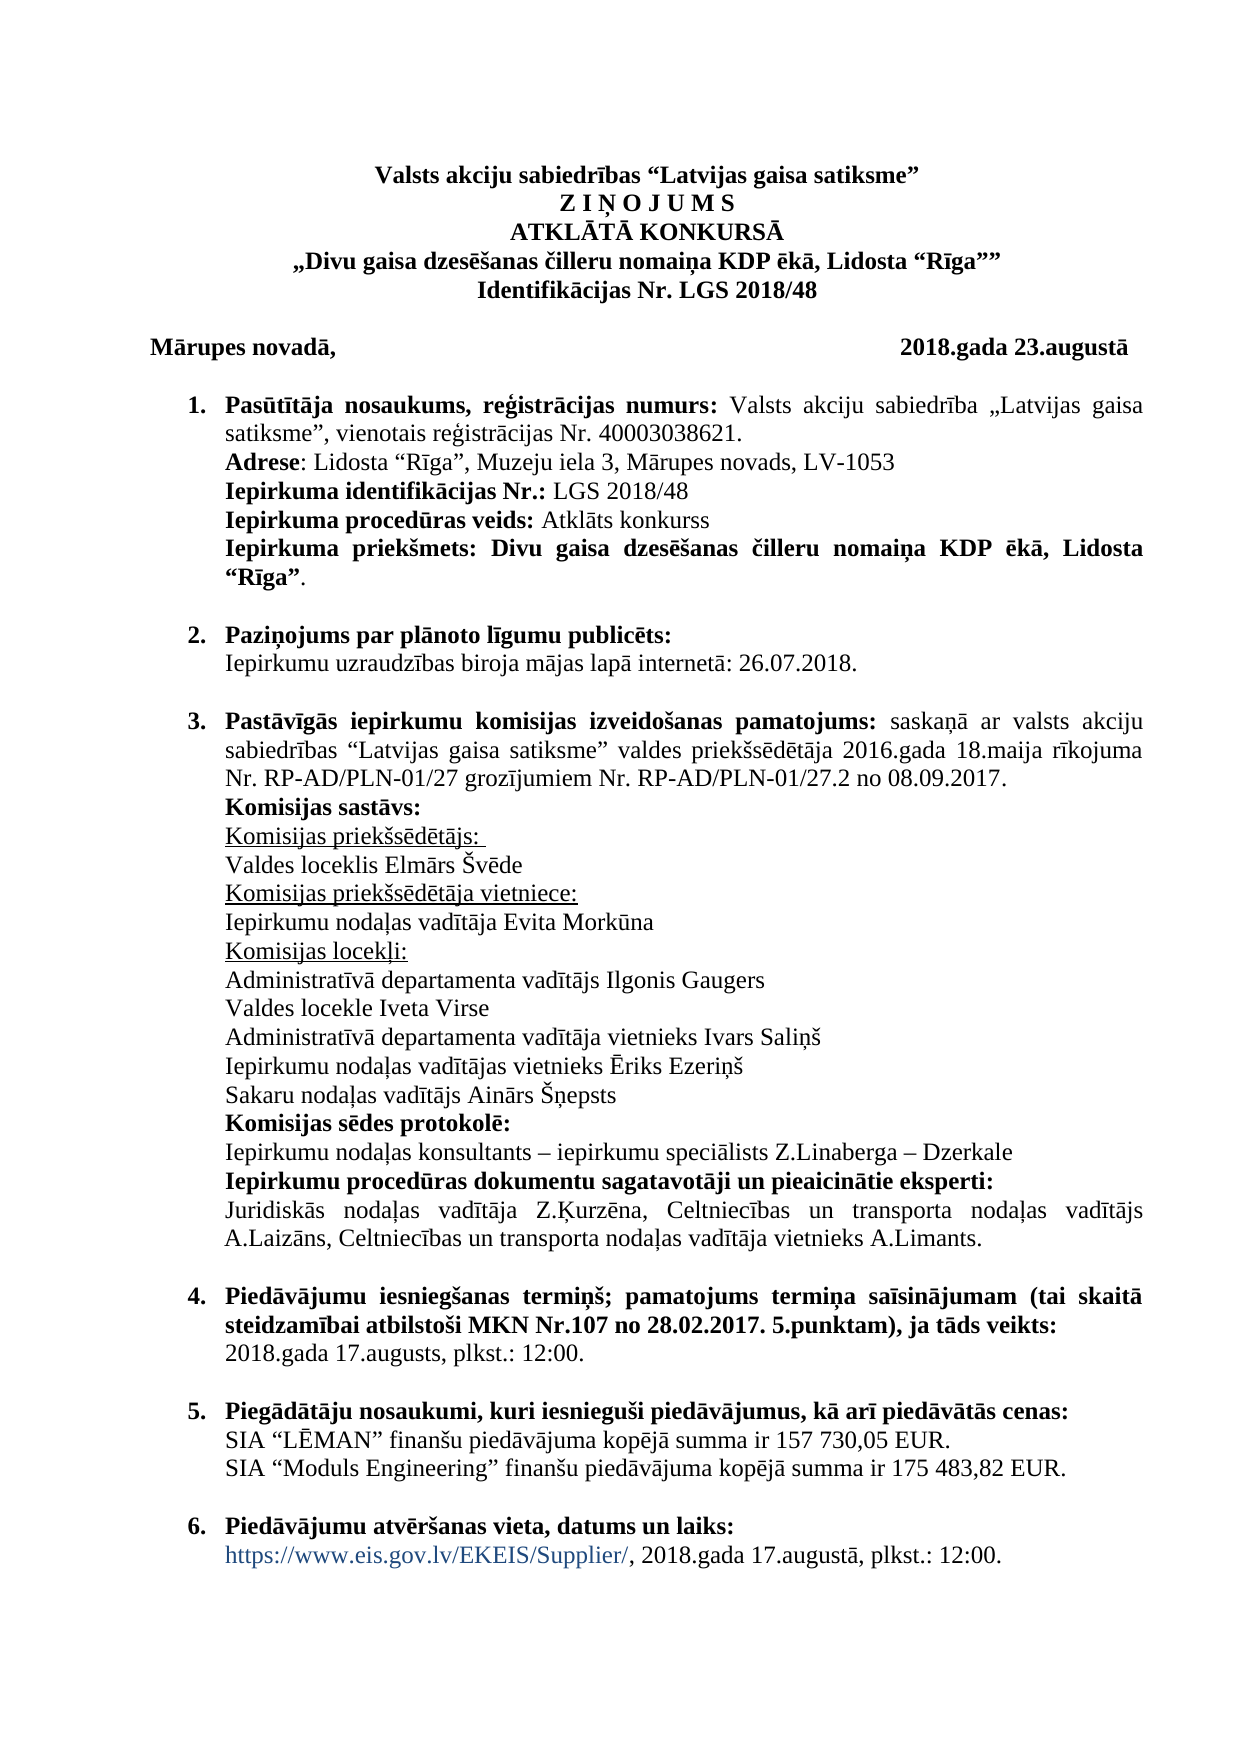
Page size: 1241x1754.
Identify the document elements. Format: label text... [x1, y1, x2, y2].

text Valsts akciju sabiedrības “Latvijas gaisa satiksme” [150, 160, 1144, 188]
text Komisijas sastāvs: [225, 792, 1144, 821]
list https://www.eis.gov.lv/EKEIS/Supplier/, 2018.gada 17.augustā, plkst.: 12:00. [225, 1540, 1144, 1568]
text Iepirkuma identifikācijas Nr.: LGS 2018/48 [187, 476, 1144, 505]
text SIA “Moduls Engineering” finanšu piedāvājuma kopējā summa ir 175 483,82 EUR. [225, 1453, 1144, 1482]
text Komisijas sēdes protokolē: [224, 1108, 1144, 1137]
list Paziņojums par plānoto līgumu publicēts: [187, 620, 1144, 648]
text Iepirkumu uzraudzības biroja mājas lapā internetā: 26.07.2018. [150, 648, 1144, 677]
list Pasūtītāja nosaukums, reģistrācijas numurs: Valsts akciju sabiedrība „Latvijas gaisa satiksme”, vienotais reģistrācijas Nr. 40003038621. [187, 390, 1144, 447]
text Administratīvā departamenta vadītāja vietnieks Ivars Saliņš [225, 1022, 1144, 1051]
list Piedāvājumu iesniegšanas termiņš; pamatojums termiņa saīsinājumam (tai skaitā steidzamībai atbilstoši MKN Nr.107 no 28.02.2017. 5.punktam), ja tāds veikts: [187, 1281, 1144, 1338]
text Administratīvā departamenta vadītājs Ilgonis Gaugers [225, 965, 1144, 993]
text Iepirkumu nodaļas vadītājas vietnieks Ēriks Ezeriņš [225, 1051, 1144, 1080]
text Sakaru nodaļas vadītājs Ainārs Šņepsts [224, 1080, 1144, 1108]
text Iepirkuma procedūras veids: Atklāts konkurss [187, 505, 1144, 533]
text atklātā konkursā [150, 217, 1144, 246]
list Piedāvājumu atvēršanas vieta, datums un laiks: [187, 1511, 1144, 1540]
list 2018.gada 17.augusts, plkst.: 12:00. [225, 1338, 1144, 1367]
text Mārupes novadā, 2018.gada 23.augustā [150, 332, 1144, 361]
text „Divu gaisa dzesēšanas čilleru nomaiņa KDP ēkā, Lidosta “Rīga”” [150, 246, 1144, 275]
text Iepirkumu nodaļas vadītāja Evita Morkūna [225, 907, 1144, 936]
text Iepirkumu procedūras dokumentu sagatavotāji un pieaicinātie eksperti: [224, 1166, 1144, 1195]
text Iepirkuma priekšmets: Divu gaisa dzesēšanas čilleru nomaiņa KDP ēkā, Lidosta “Rīga”. [225, 533, 1144, 591]
text Adrese: Lidosta “Rīga”, Muzeju iela 3, Mārupes novads, LV-1053 [187, 447, 1144, 476]
text Identifikācijas Nr. LGS 2018/48 [150, 275, 1144, 303]
list Piegādātāju nosaukumi, kuri iesnieguši piedāvājumus, kā arī piedāvātās cenas: [187, 1396, 1144, 1425]
text Valdes loceklis Elmārs Švēde [225, 850, 1144, 878]
text Komisijas priekšsēdētājs: [225, 821, 1144, 850]
text SIA “LĒMAN” finanšu piedāvājuma kopējā summa ir 157 730,05 EUR. [225, 1425, 1144, 1453]
text Komisijas locekļi: [225, 936, 1144, 965]
text Juridiskās nodaļas vadītāja Z.Ķurzēna, Celtniecības un transporta nodaļas vadītājs A.Laizāns, Celtniecības un transporta nodaļas vadītāja vietnieks A.Limants. [224, 1195, 1144, 1252]
text Komisijas priekšsēdētāja vietniece: [225, 878, 1144, 907]
text Valdes locekle Iveta Virse [225, 993, 1144, 1022]
text Z I Ņ O J U M S [150, 188, 1144, 217]
list Pastāvīgās iepirkumu komisijas izveidošanas pamatojums: saskaņā ar valsts akciju sabiedrības “Latvijas gaisa satiksme” valdes priekšsēdētāja 2016.gada 18.maija rīkojuma Nr. RP-AD/PLN-01/27 grozījumiem Nr. RP-AD/PLN-01/27.2 no 08.09.2017. [187, 706, 1144, 792]
text Iepirkumu nodaļas konsultants – iepirkumu speciālists Z.Linaberga – Dzerkale [225, 1137, 1144, 1166]
